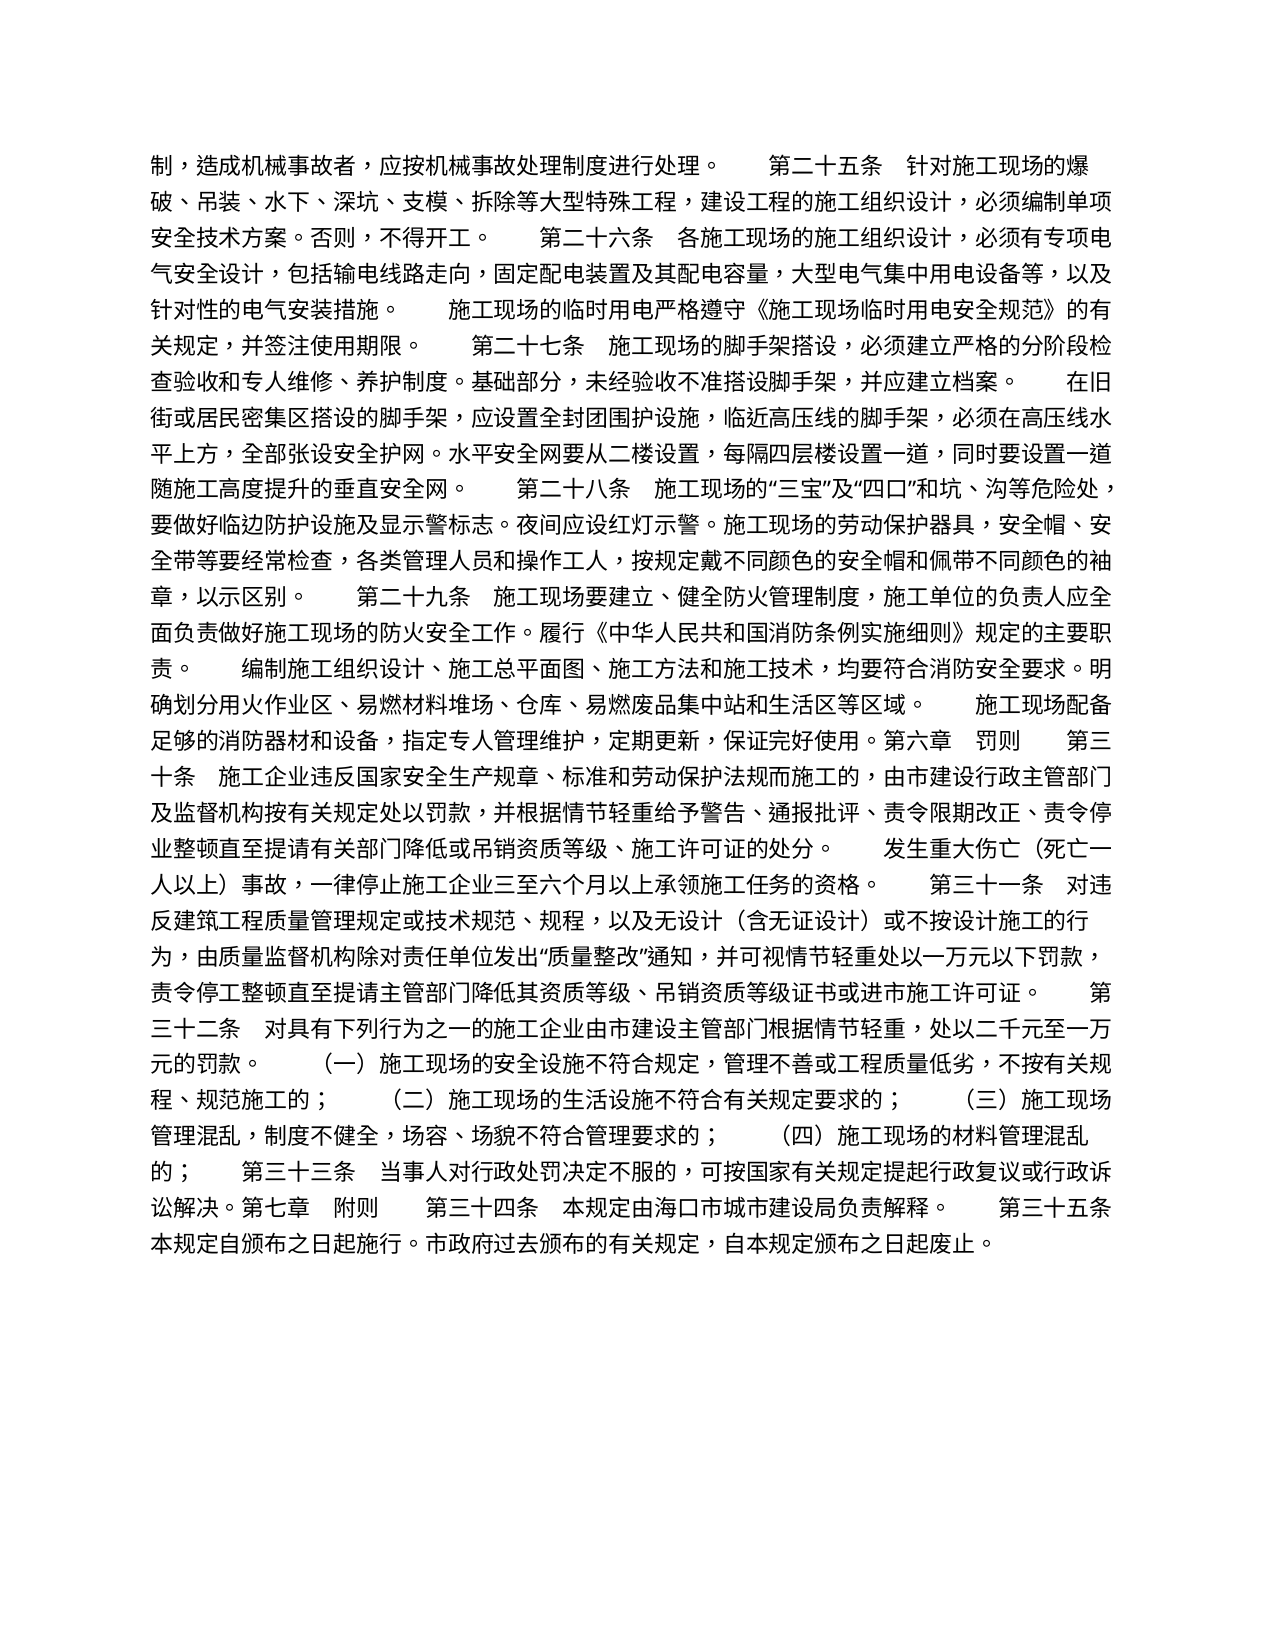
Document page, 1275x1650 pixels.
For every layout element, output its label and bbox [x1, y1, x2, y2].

text [150, 150, 1125, 1259]
